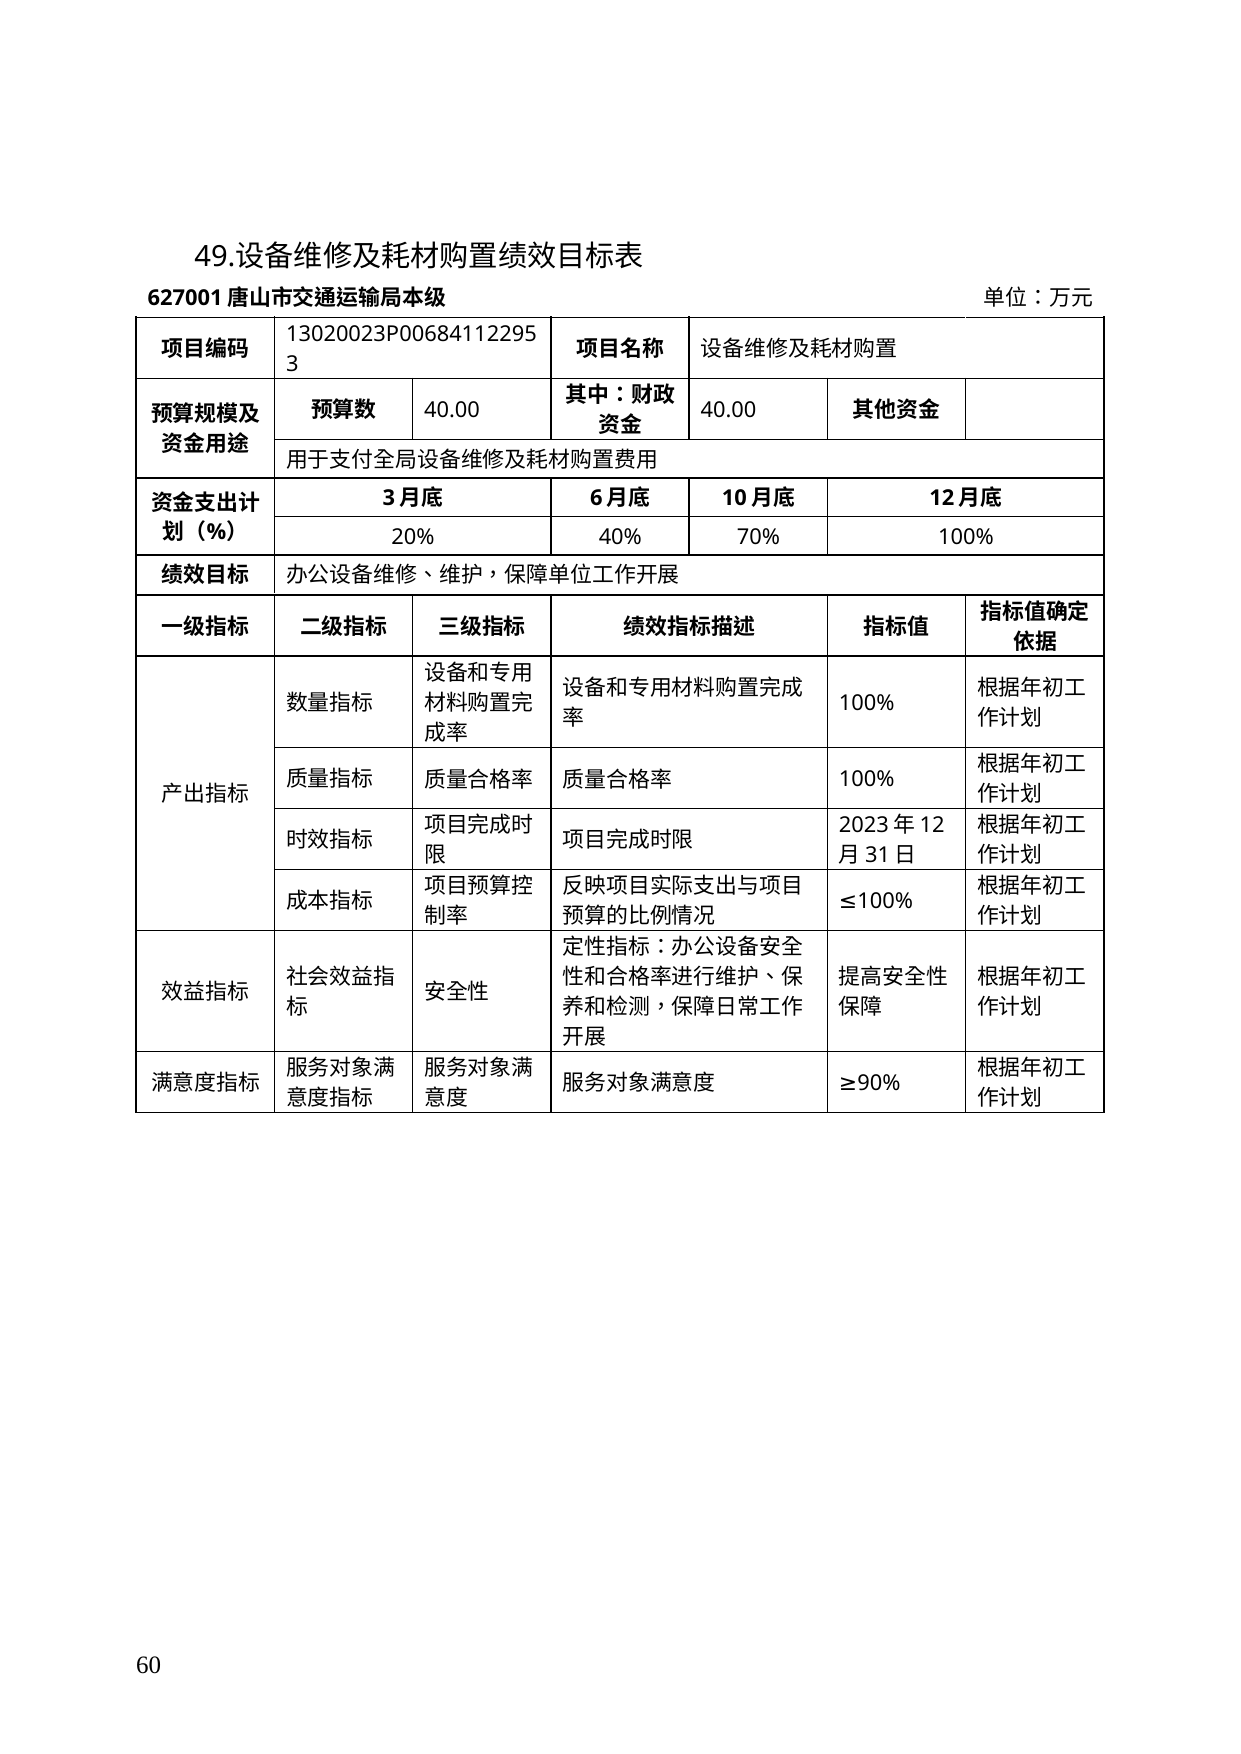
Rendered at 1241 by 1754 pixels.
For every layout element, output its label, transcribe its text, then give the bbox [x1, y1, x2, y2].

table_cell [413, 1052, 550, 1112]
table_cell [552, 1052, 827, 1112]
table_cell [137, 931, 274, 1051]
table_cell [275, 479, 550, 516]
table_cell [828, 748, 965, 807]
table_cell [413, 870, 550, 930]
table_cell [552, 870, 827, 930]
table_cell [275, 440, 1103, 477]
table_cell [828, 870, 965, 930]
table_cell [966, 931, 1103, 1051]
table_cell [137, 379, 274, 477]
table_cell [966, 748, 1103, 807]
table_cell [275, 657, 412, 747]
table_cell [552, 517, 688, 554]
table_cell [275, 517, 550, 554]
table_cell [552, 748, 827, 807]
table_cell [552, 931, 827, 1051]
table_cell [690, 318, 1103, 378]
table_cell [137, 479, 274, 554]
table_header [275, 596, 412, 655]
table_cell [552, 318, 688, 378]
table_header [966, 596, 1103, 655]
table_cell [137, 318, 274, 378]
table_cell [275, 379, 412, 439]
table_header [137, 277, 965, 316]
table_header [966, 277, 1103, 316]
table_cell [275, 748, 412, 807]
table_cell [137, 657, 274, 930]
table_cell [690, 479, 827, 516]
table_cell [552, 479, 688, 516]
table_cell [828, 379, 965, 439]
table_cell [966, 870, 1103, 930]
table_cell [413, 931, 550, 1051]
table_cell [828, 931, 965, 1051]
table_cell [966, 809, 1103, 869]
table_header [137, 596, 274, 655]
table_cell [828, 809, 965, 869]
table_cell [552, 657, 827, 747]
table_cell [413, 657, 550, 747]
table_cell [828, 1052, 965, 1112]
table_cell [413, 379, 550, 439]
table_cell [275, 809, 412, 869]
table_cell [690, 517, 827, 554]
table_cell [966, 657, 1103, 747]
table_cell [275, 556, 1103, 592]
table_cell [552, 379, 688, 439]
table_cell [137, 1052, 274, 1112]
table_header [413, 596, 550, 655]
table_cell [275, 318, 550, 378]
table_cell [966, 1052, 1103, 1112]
text 49.设备维修及耗材购置绩效目标表 [136, 235, 1104, 275]
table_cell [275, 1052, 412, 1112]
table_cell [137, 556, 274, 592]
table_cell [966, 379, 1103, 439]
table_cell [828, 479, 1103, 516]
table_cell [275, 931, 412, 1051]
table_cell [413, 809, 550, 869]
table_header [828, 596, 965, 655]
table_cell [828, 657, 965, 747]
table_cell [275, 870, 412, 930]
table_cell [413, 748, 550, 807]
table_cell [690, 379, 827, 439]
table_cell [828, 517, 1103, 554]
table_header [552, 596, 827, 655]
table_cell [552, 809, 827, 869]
